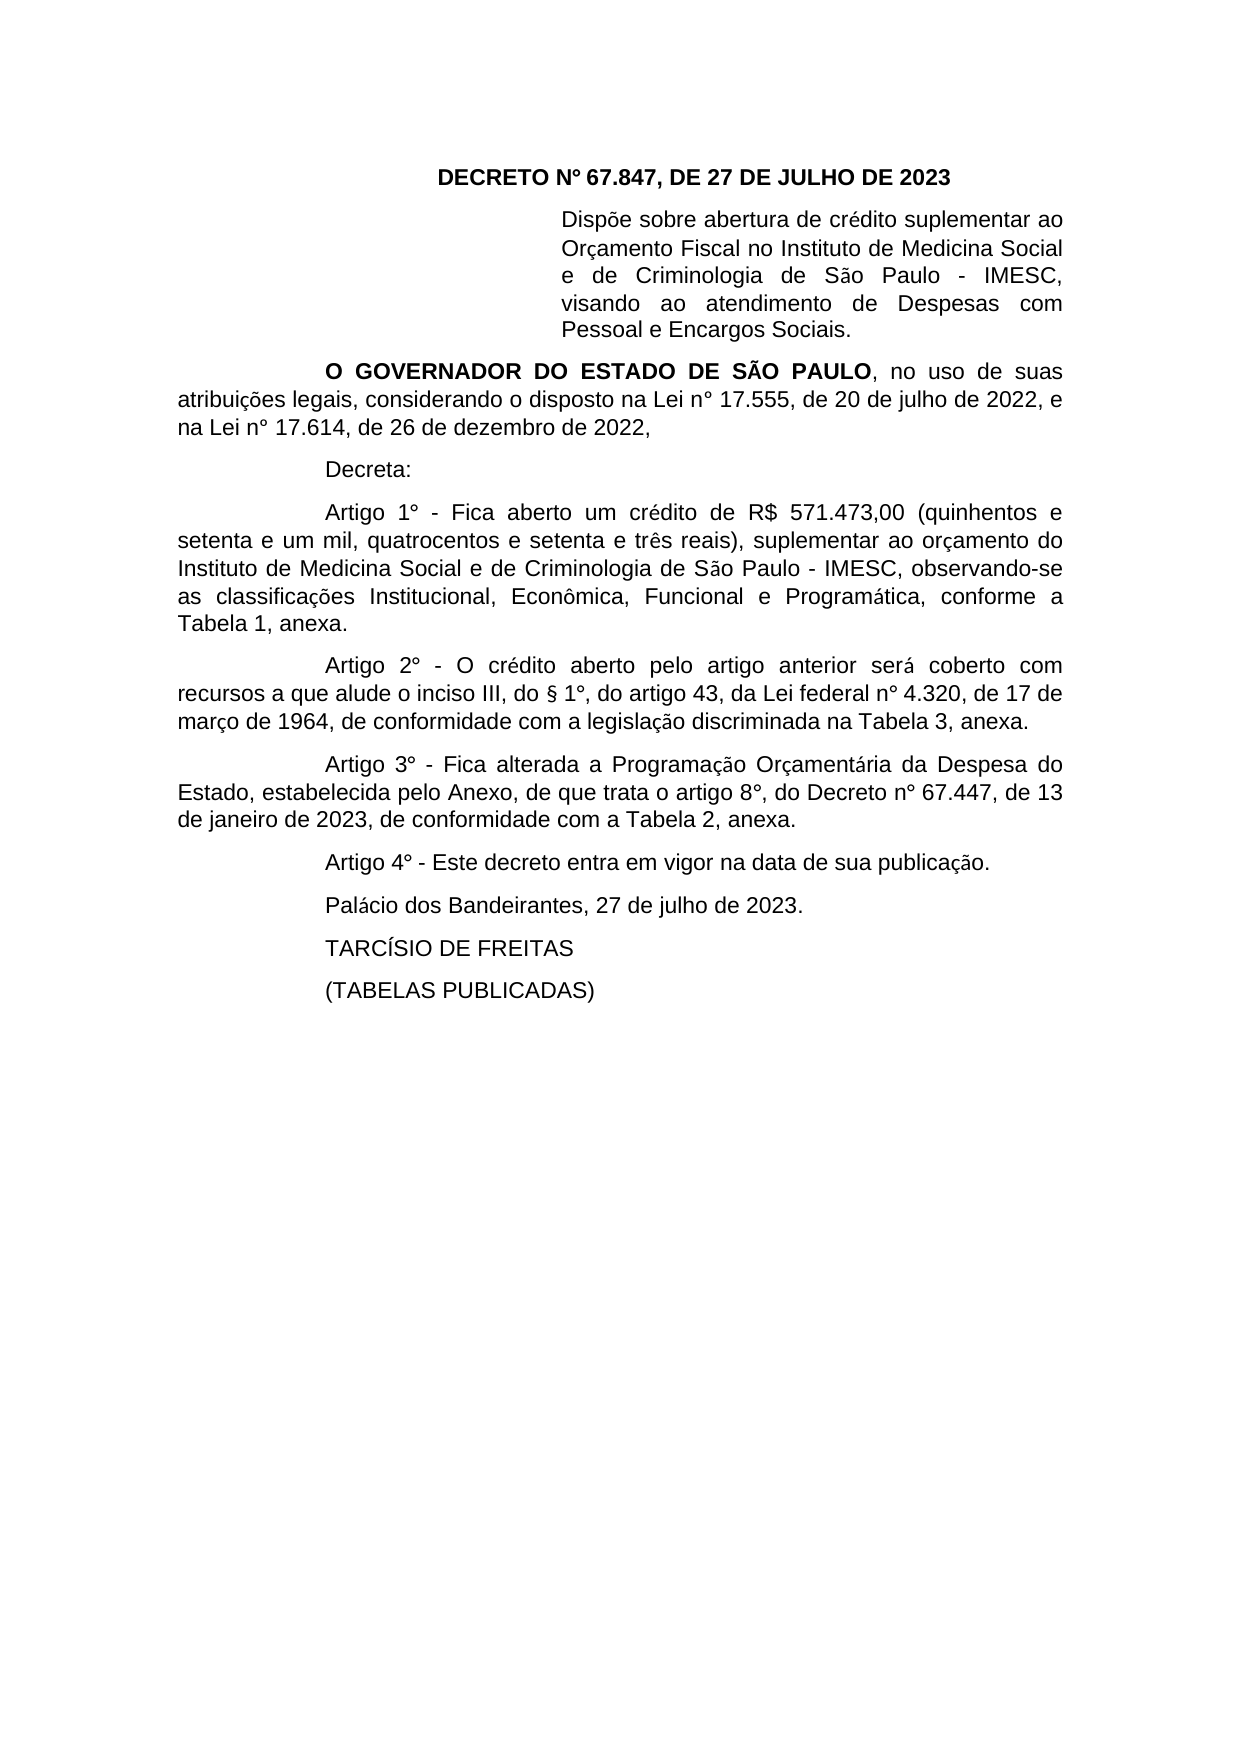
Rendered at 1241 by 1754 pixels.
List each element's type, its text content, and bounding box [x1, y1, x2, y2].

text (TABELAS PUBLICADAS) [177, 977, 1063, 1003]
text Palácio dos Bandeirantes, 27 de julho de 2023. [177, 891, 1063, 919]
text Artigo 4° - Este decreto entra em vigor na data de sua publicação. [177, 848, 1063, 876]
text Artigo 1° - Fica aberto um crédito de R$ 571.473,00 (quinhentos e setenta e um mil, quatrocentos e setenta e três reais), suplementar ao orçamento do Instituto de Medicina Social e de Criminologia de São Paulo - IMESC, observando-se as classificações Institucional, Econômica, Funcional e Programática, conforme a Tabela 1, anexa. [177, 498, 1063, 636]
text TARCÍSIO DE FREITAS [177, 934, 1063, 962]
text O GOVERNADOR DO ESTADO DE SÃO PAULO, no uso de suas atribuições legais, considerando o disposto na Lei nº 17.555, de 20 de julho de 2022, e na Lei nº 17.614, de 26 de dezembro de 2022, [177, 357, 1063, 441]
text Artigo 2° - O crédito aberto pelo artigo anterior será coberto com recursos a que alude o inciso III, do § 1°, do artigo 43, da Lei federal n° 4.320, de 17 de março de 1964, de conformidade com a legislação discriminada na Tabela 3, anexa. [177, 651, 1063, 735]
text Artigo 3° - Fica alterada a Programação Orçamentária da Despesa do Estado, estabelecida pelo Anexo, de que trata o artigo 8°, do Decreto n° 67.447, de 13 de janeiro de 2023, de conformidade com a Tabela 2, anexa. [177, 750, 1063, 833]
text DECRETO N° 67.847, DE 27 DE JULHO DE 2023 [177, 163, 1063, 191]
text Decreta: [177, 456, 1063, 483]
text Dispõe sobre abertura de crédito suplementar ao Orçamento Fiscal no Instituto de Medicina Social e de Criminologia de São Paulo - IMESC, visando ao atendimento de Despesas com Pessoal e Encargos Sociais. [561, 206, 1063, 342]
